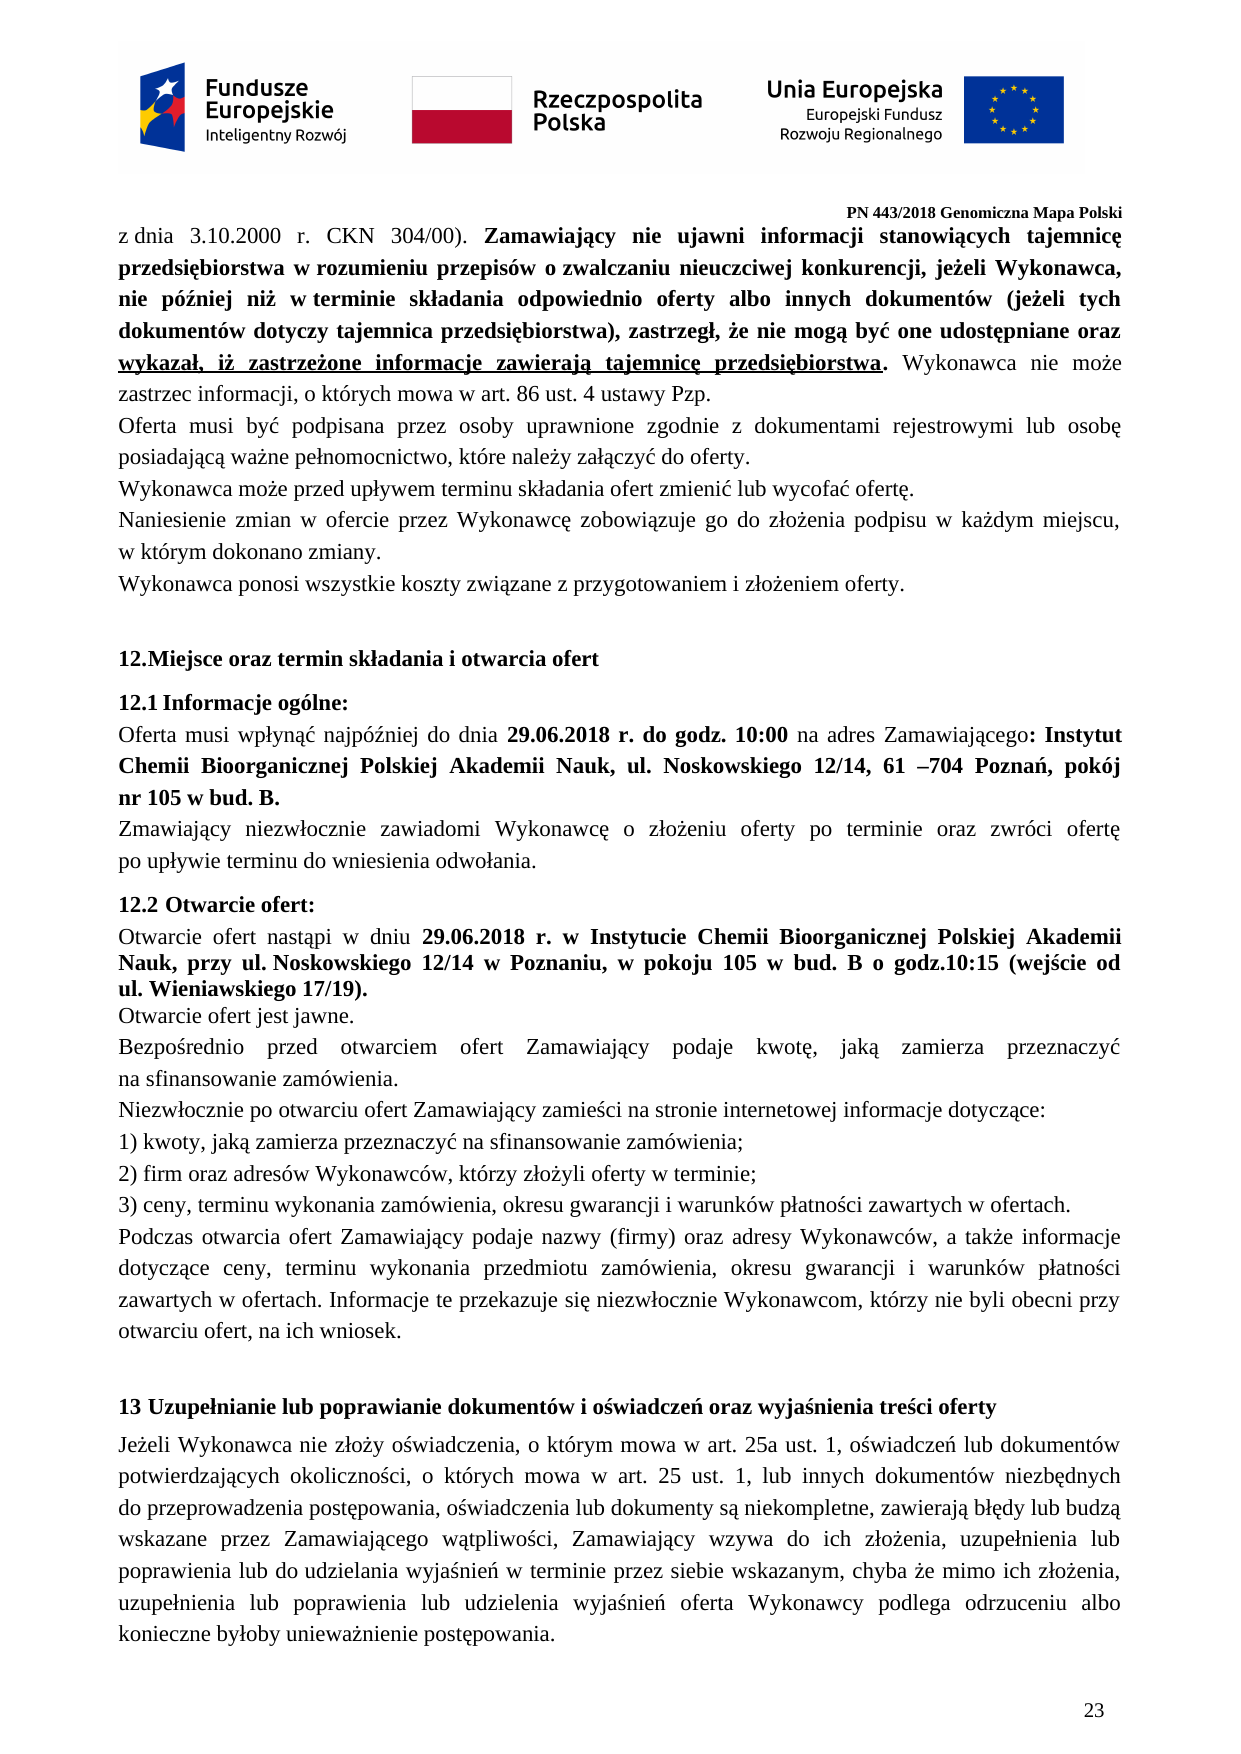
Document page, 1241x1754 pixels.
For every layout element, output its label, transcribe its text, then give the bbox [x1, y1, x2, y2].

subtitle Otwarcie ofert: [118, 891, 1122, 917]
text Podczas otwarcia ofert Zamawiający podaje nazwy (firmy) oraz adresy Wykonawców, a także informacje dotyczące ceny, terminu wykonania przedmiotu zamówienia, okresu gwarancji i warunków płatności zawartych w ofertach. Informacje te przekazuje się niezwłocznie Wykonawcom, którzy nie byli obecni przy otwarciu ofert, na ich wniosek. [118, 1223, 1122, 1344]
text Zmawiający niezwłocznie zawiadomi Wykonawcę o złożeniu oferty po terminie oraz zwróci ofertę po upływie terminu do wniesienia odwołania. [118, 816, 1122, 873]
text Otwarcie ofert nastąpi w dniu 29.06.2018 r. w Instytucie Chemii Bioorganicznej Polskiej Akademii Nauk, przy ul. Noskowskiego 12/14 w Poznaniu, w pokoju 105 w bud. B o godz.10:15 (wejście od ul. Wieniawskiego 17/19). [118, 923, 1122, 1002]
text Wykonawca ponosi wszystkie koszty związane z przygotowaniem i złożeniem oferty. [118, 569, 1122, 596]
picture [118, 41, 1086, 174]
text Niezwłocznie po otwarciu ofert Zamawiający zamieści na stronie internetowej informacje dotyczące: [118, 1096, 1122, 1123]
text Naniesienie zmian w ofercie przez Wykonawcę zobowiązuje go do złożenia podpisu w każdym miejscu, w którym dokonano zmiany. [118, 506, 1122, 564]
text Oferta musi być podpisana przez osoby uprawnione zgodnie z dokumentami rejestrowymi lub osobę posiadającą ważne pełnomocnictwo, które należy załączyć do oferty. [118, 412, 1122, 470]
text Bezpośrednio przed otwarciem ofert Zamawiający podaje kwotę, jaką zamierza przeznaczyć na sfinansowanie zamówienia. [118, 1033, 1122, 1091]
text 3) ceny, terminu wykonania zamówienia, okresu gwarancji i warunków płatności zawartych w ofertach. [118, 1191, 1122, 1217]
subtitle Miejsce oraz termin składania i otwarcia ofert [118, 645, 1122, 672]
text 2) firm oraz adresów Wykonawców, którzy złożyli oferty w terminie; [118, 1159, 1122, 1186]
subtitle Uzupełnianie lub poprawianie dokumentów i oświadczeń oraz wyjaśnienia treści oferty [118, 1393, 1122, 1419]
text 1) kwoty, jaką zamierza przeznaczyć na sfinansowanie zamówienia; [118, 1128, 1122, 1154]
subtitle Informacje ogólne: [118, 689, 1122, 716]
text Oferta musi wpłynąć najpóźniej do dnia 29.06.2018 r. do godz. 10:00 na adres Zamawiającego: Instytut Chemii Bioorganicznej Polskiej Akademii Nauk, ul. Noskowskiego 12/14, 61 –704 Poznań, pokój nr 105 w bud. B. [118, 721, 1122, 810]
text Wykonawca może przed upływem terminu składania ofert zmienić lub wycofać ofertę. [118, 475, 1122, 501]
text Jeżeli Wykonawca nie złoży oświadczenia, o którym mowa w art. 25a ust. 1, oświadczeń lub dokumentów potwierdzających okoliczności, o których mowa w art. 25 ust. 1, lub innych dokumentów niezbędnych do przeprowadzenia postępowania, oświadczenia lub dokumenty są niekompletne, zawierają błędy lub budzą wskazane przez Zamawiającego wątpliwości, Zamawiający wzywa do ich złożenia, uzupełnienia lub poprawienia lub do udzielania wyjaśnień w terminie przez siebie wskazanym, chyba że mimo ich złożenia, uzupełnienia lub poprawienia lub udzielenia wyjaśnień oferta Wykonawcy podlega odrzuceniu albo konieczne byłoby unieważnienie postępowania. [118, 1431, 1122, 1647]
text Otwarcie ofert jest jawne. [118, 1002, 1122, 1028]
